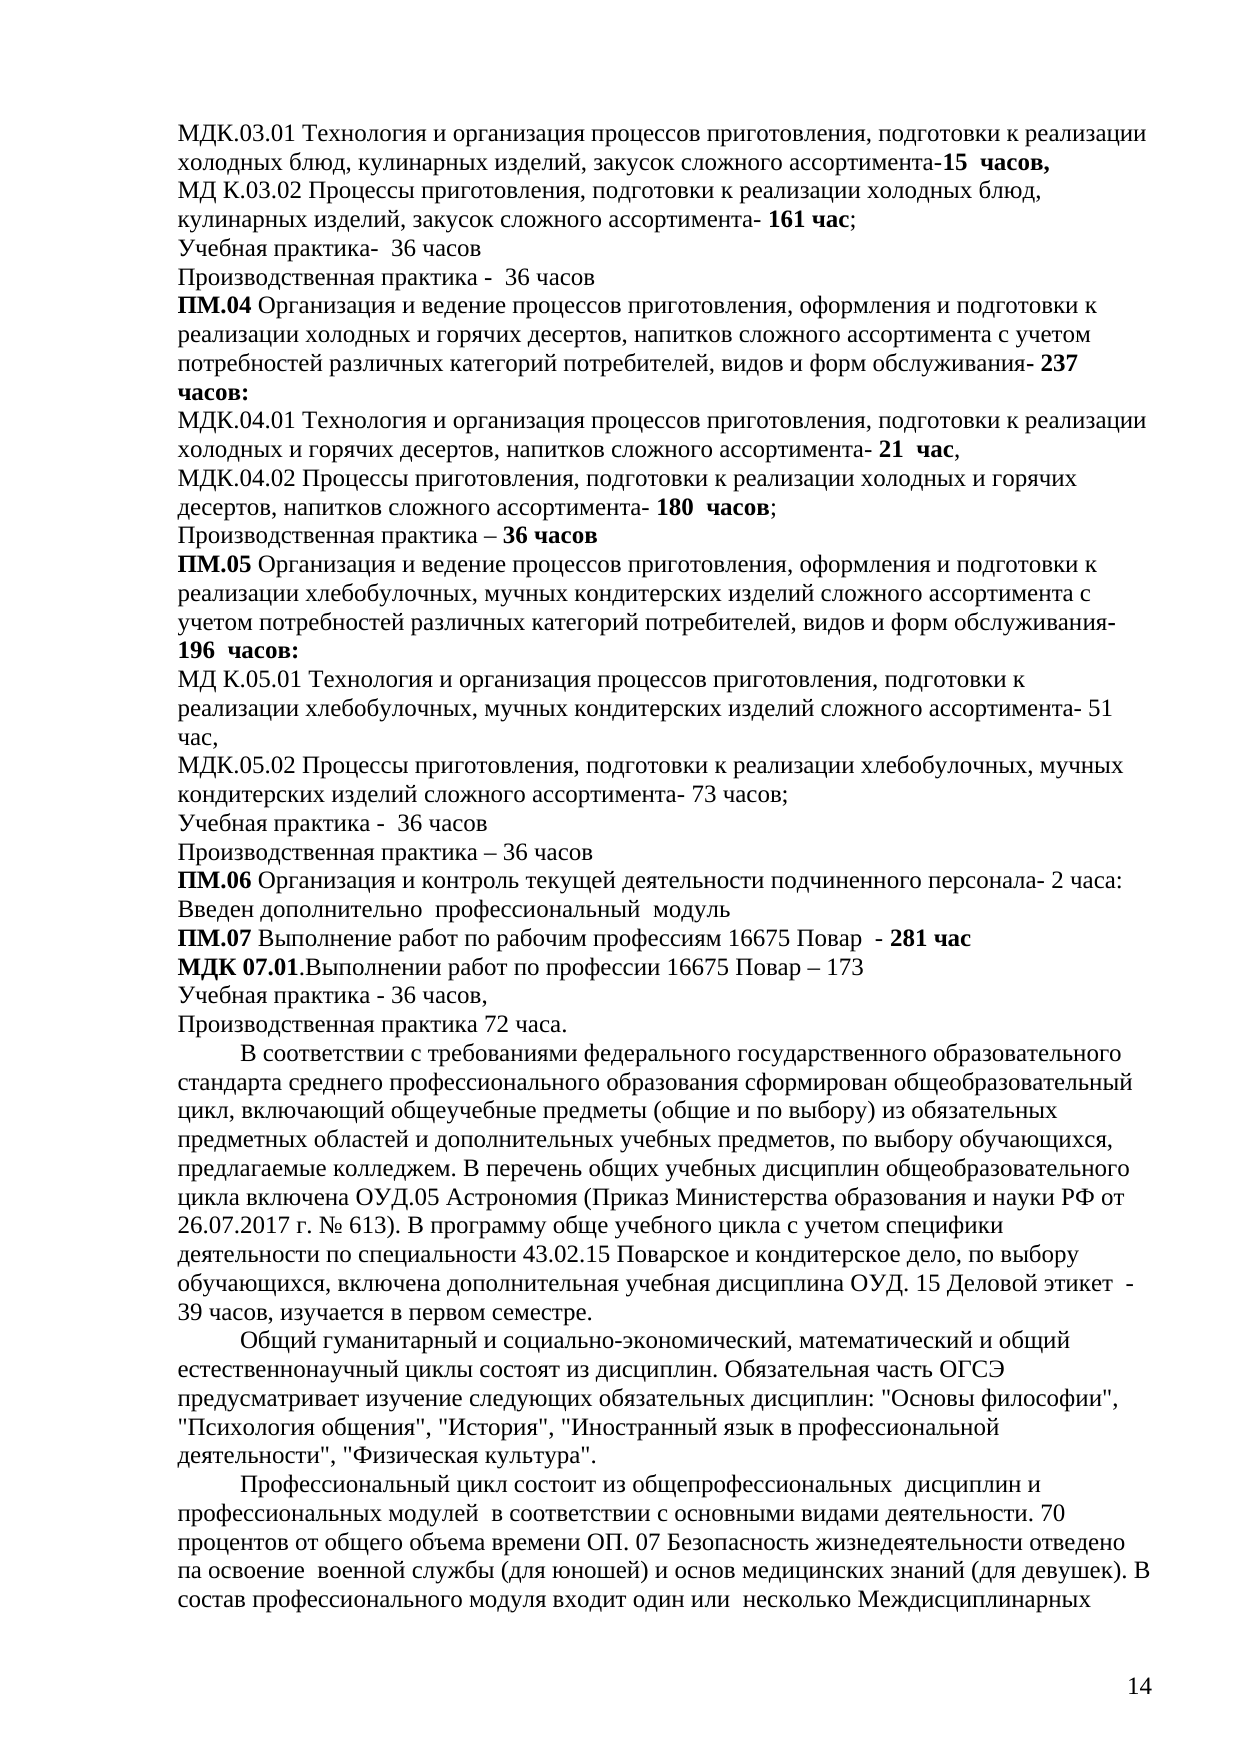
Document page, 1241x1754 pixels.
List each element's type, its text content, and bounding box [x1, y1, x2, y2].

text МД К.03.02 Процессы приготовления, подготовки к реализации холодных блюд, кулинарных изделий, закусок сложного ассортимента- 161 час; [177, 176, 1152, 233]
text МДК.04.02 Процессы приготовления, подготовки к реализации холодных и горячих десертов, напитков сложного ассортимента- 180 часов; [177, 463, 1152, 521]
text Производственная практика – 36 часов [177, 837, 1152, 866]
text МДК.05.02 Процессы приготовления, подготовки к реализации хлебобулочных, мучных кондитерских изделий сложного ассортимента- 73 часов; [177, 751, 1152, 808]
text В соответствии с требованиями федерального государственного образовательного стандарта среднего профессионального образования сформирован общеобразовательный цикл, включающий общеучебные предметы (общие и по выбору) из обязательных предметных областей и дополнительных учебных предметов, по выбору обучающихся, предлагаемые колледжем. В перечень общих учебных дисциплин общеобразовательного цикла включена ОУД.05 Астрономия (Приказ Министерства образования и науки РФ от 26.07.2017 г. № 613). В программу обще учебного цикла с учетом специфики деятельности по специальности 43.02.15 Поварское и кондитерское дело, по выбору обучающихся, включена дополнительная учебная дисциплина ОУД. 15 Деловой этикет - 39 часов, изучается в первом семестре. [177, 1038, 1152, 1326]
text Производственная практика 72 часа. [177, 1009, 1152, 1038]
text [177, 1469, 1152, 1613]
text Производственная практика - 36 часов [177, 262, 1152, 291]
text МД К.05.01 Технология и организация процессов приготовления, подготовки к реализации хлебобулочных, мучных кондитерских изделий сложного ассортимента- 51 час, [177, 664, 1152, 751]
text МДК.03.01 Технология и организация процессов приготовления, подготовки к реализации холодных блюд, кулинарных изделий, закусок сложного ассортимента-15 часов, [177, 118, 1152, 176]
text Введен дополнительно профессиональный модуль [177, 894, 1152, 923]
text Учебная практика - 36 часов, [177, 981, 1152, 1009]
text МДК 07.01.Выполнении работ по профессии 16675 Повар – 173 [177, 952, 1152, 981]
text Производственная практика – 36 часов [177, 521, 1152, 549]
text ПМ.07 Выполнение работ по рабочим профессиям 16675 Повар - 281 час [177, 923, 1152, 952]
text ПМ.06 Организация и контроль текущей деятельности подчиненного персонала- 2 часа: [177, 866, 1152, 894]
text Общий гуманитарный и социально-экономический, математический и общий естественнонаучный циклы состоят из дисциплин. Обязательная часть ОГСЭ предусматривает изучение следующих обязательных дисциплин: "Основы философии", "Психология общения", "История", "Иностранный язык в профессиональной деятельности", "Физическая культура". [177, 1326, 1152, 1469]
text МДК.04.01 Технология и организация процессов приготовления, подготовки к реализации холодных и горячих десертов, напитков сложного ассортимента- 21 час, [177, 406, 1152, 463]
text ПМ.04 Организация и ведение процессов приготовления, оформления и подготовки к реализации холодных и горячих десертов, напитков сложного ассортимента с учетом потребностей различных категорий потребителей, видов и форм обслуживания- 237 часов: [177, 291, 1152, 406]
text Учебная практика- 36 часов [177, 233, 1152, 262]
text Учебная практика - 36 часов [177, 808, 1152, 837]
text ПМ.05 Организация и ведение процессов приготовления, оформления и подготовки к реализации хлебобулочных, мучных кондитерских изделий сложного ассортимента с учетом потребностей различных категорий потребителей, видов и форм обслуживания- 196 часов: [177, 549, 1152, 664]
